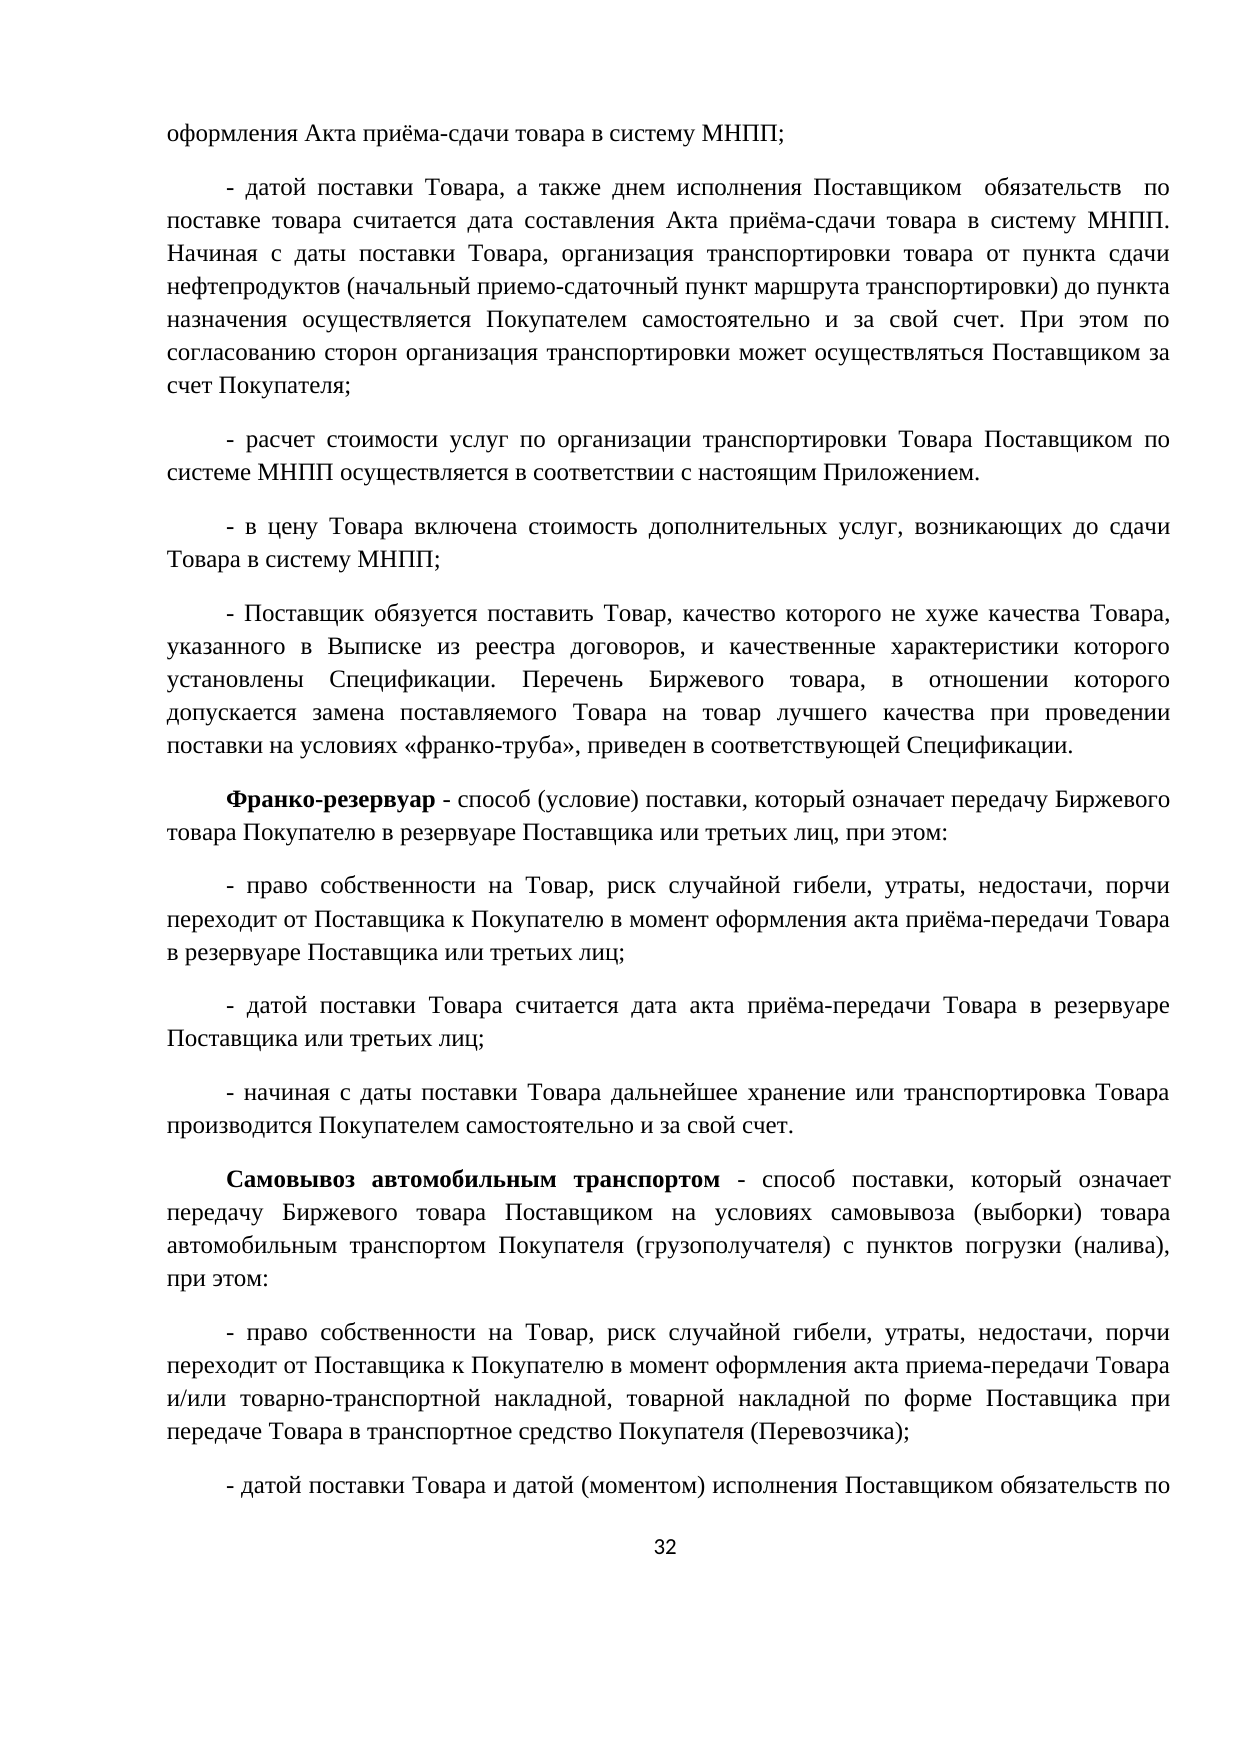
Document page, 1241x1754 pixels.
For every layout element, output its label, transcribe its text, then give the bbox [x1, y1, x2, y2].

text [167, 1470, 1171, 1499]
text - датой поставки Товара считается дата акта приёма-передачи Товара в резервуаре Поставщика или третьих лиц; [167, 991, 1171, 1052]
text Самовывоз автомобильным транспортом - способ поставки, который означает передачу Биржевого товара Поставщиком на условиях самовывоза (выборки) товара автомобильным транспортом Покупателя (грузополучателя) с пунктов погрузки (налива), при этом: [167, 1164, 1171, 1292]
text - право собственности на Товар, риск случайной гибели, утраты, недостачи, порчи переходит от Поставщика к Покупателю в момент оформления акта приема-передачи Товара и/или товарно-транспортной накладной, товарной накладной по форме Поставщика при передаче Товара в транспортное средство Покупателя (Перевозчика); [167, 1317, 1171, 1445]
text - расчет стоимости услуг по организации транспортировки Товара Поставщиком по системе МНПП осуществляется в соответствии с настоящим Приложением. [167, 424, 1171, 486]
text - Поставщик обязуется поставить Товар, качество которого не хуже качества Товара, указанного в Выписке из реестра договоров, и качественные характеристики которого установлены Спецификации. Перечень Биржевого товара, в отношении которого допускается замена поставляемого Товара на товар лучшего качества при проведении поставки на условиях «франко-труба», приведен в соответствующей Спецификации. [167, 598, 1171, 759]
text Франко-резервуар - способ (условие) поставки, который означает передачу Биржевого товара Покупателю в резервуаре Поставщика или третьих лиц, при этом: [167, 784, 1171, 846]
text - начиная с даты поставки Товара дальнейшее хранение или транспортировка Товара производится Покупателем самостоятельно и за свой счет. [167, 1077, 1171, 1139]
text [167, 118, 1171, 147]
text - право собственности на Товар, риск случайной гибели, утраты, недостачи, порчи переходит от Поставщика к Покупателю в момент оформления акта приёма-передачи Товара в резервуаре Поставщика или третьих лиц; [167, 871, 1171, 965]
text - в цену Товара включена стоимость дополнительных услуг, возникающих до сдачи Товара в систему МНПП; [167, 511, 1171, 573]
text - датой поставки Товара, а также днем исполнения Поставщиком обязательств по поставке товара считается дата составления Акта приёма-сдачи товара в систему МНПП. Начиная с даты поставки Товара, организация транспортировки товара от пункта сдачи нефтепродуктов (начальный приемо-сдаточный пункт маршрута транспортировки) до пункта назначения осуществляется Покупателем самостоятельно и за свой счет. При этом по согласованию сторон организация транспортировки может осуществляться Поставщиком за счет Покупателя; [167, 172, 1171, 399]
